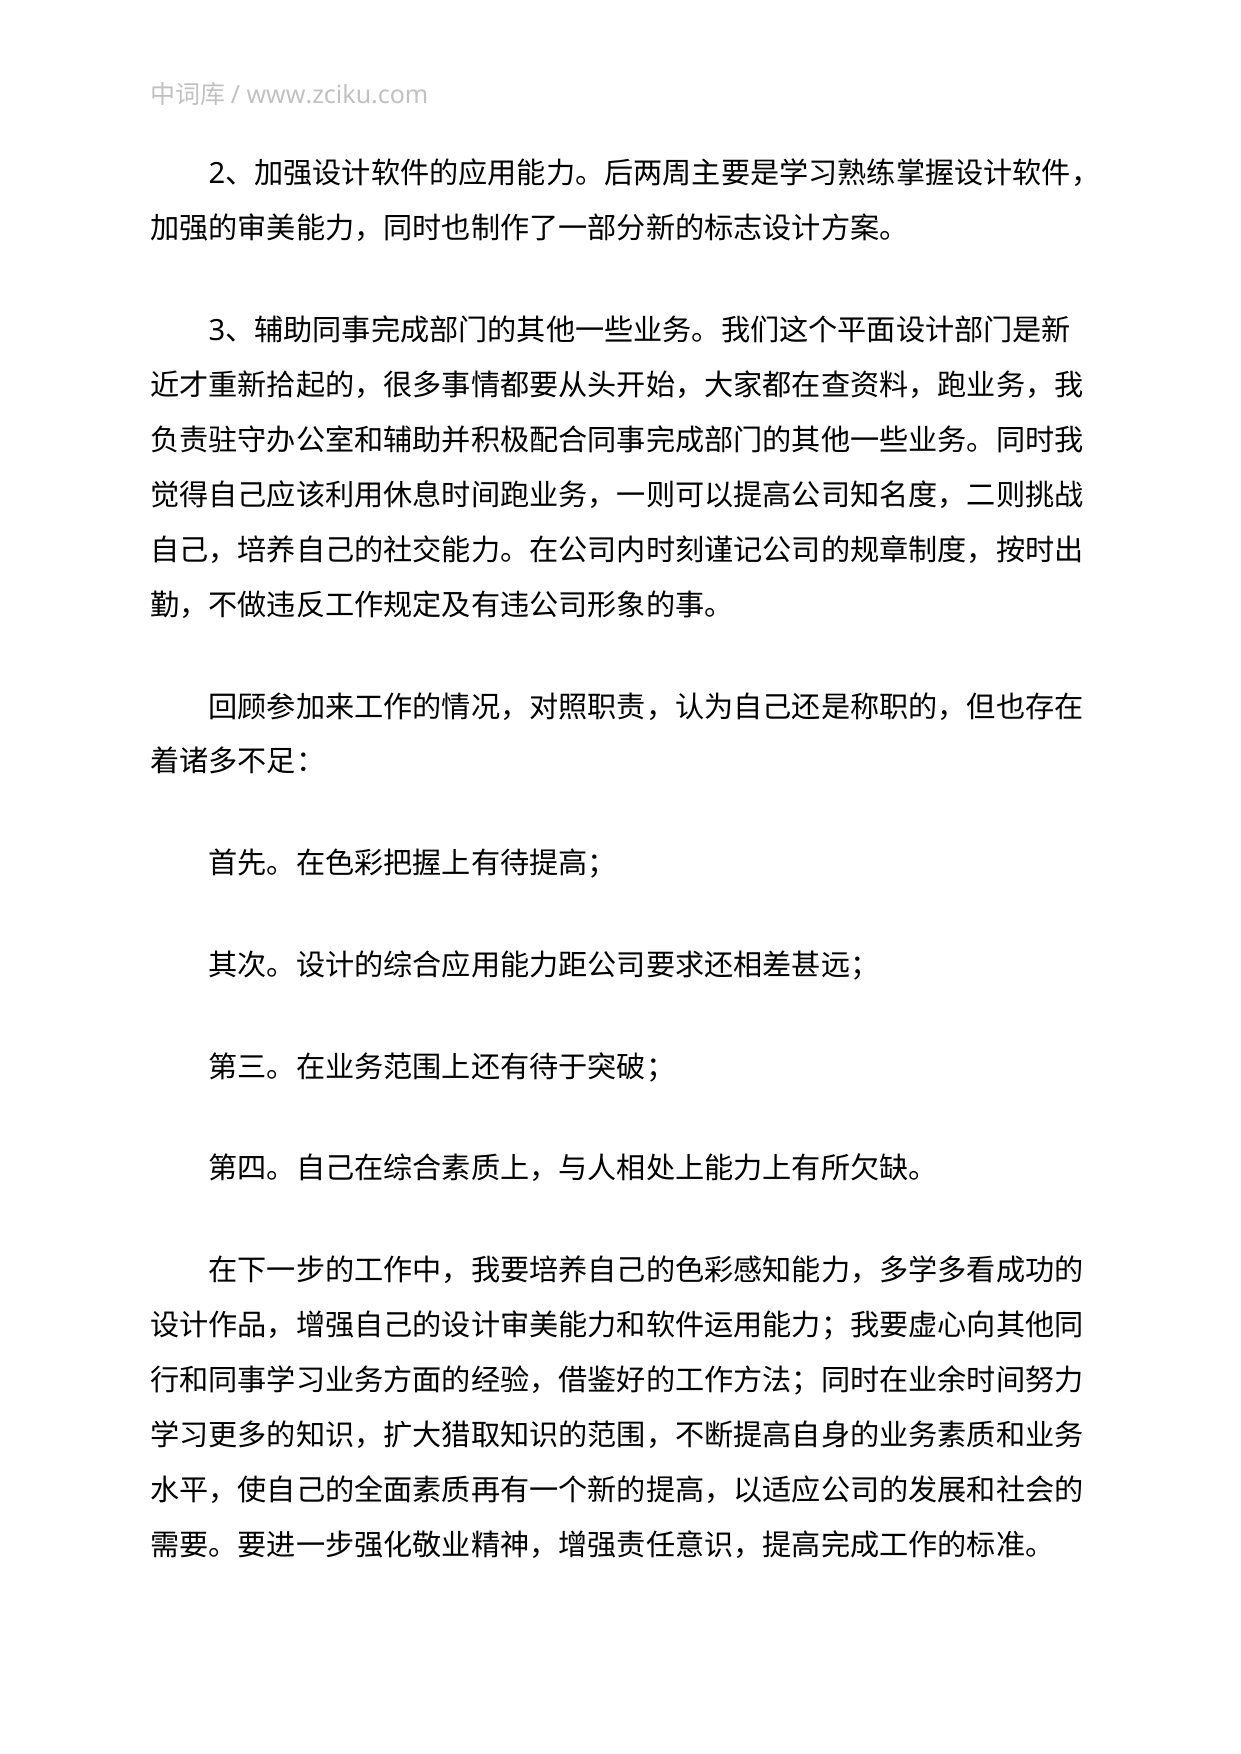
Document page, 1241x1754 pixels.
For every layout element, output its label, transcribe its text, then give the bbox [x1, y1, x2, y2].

text 3、辅助同事完成部门的其他一些业务。我们这个平面设计部门是新近才重新拾起的，很多事情都要从头开始，大家都在查资料，跑业务，我负责驻守办公室和辅助并积极配合同事完成部门的其他一些业务。同时我觉得自己应该利用休息时间跑业务，一则可以提高公司知名度，二则挑战自己，培养自己的社交能力。在公司内时刻谨记公司的规章制度，按时出勤，不做违反工作规定及有违公司形象的事。 [150, 307, 1090, 624]
text 在下一步的工作中，我要培养自己的色彩感知能力，多学多看成功的设计作品，增强自己的设计审美能力和软件运用能力；我要虚心向其他同行和同事学习业务方面的经验，借鉴好的工作方法；同时在业余时间努力学习更多的知识，扩大猎取知识的范围，不断提高自身的业务素质和业务水平，使自己的全面素质再有一个新的提高，以适应公司的发展和社会的需要。要进一步强化敬业精神，增强责任意识，提高完成工作的标准。 [150, 1247, 1090, 1564]
text 第三。在业务范围上还有待于突破； [150, 1043, 1090, 1086]
text 首先。在色彩把握上有待提高； [150, 840, 1090, 882]
text 第四。自己在综合素质上，与人相处上能力上有所欠缺。 [150, 1145, 1090, 1187]
text 回顾参加来工作的情况，对照职责，认为自己还是称职的，但也存在着诸多不足： [150, 683, 1090, 780]
text 其次。设计的综合应用能力距公司要求还相差甚远； [150, 942, 1090, 984]
text 2、加强设计软件的应用能力。后两周主要是学习熟练掌握设计软件，加强的审美能力，同时也制作了一部分新的标志设计方案。 [150, 150, 1090, 247]
